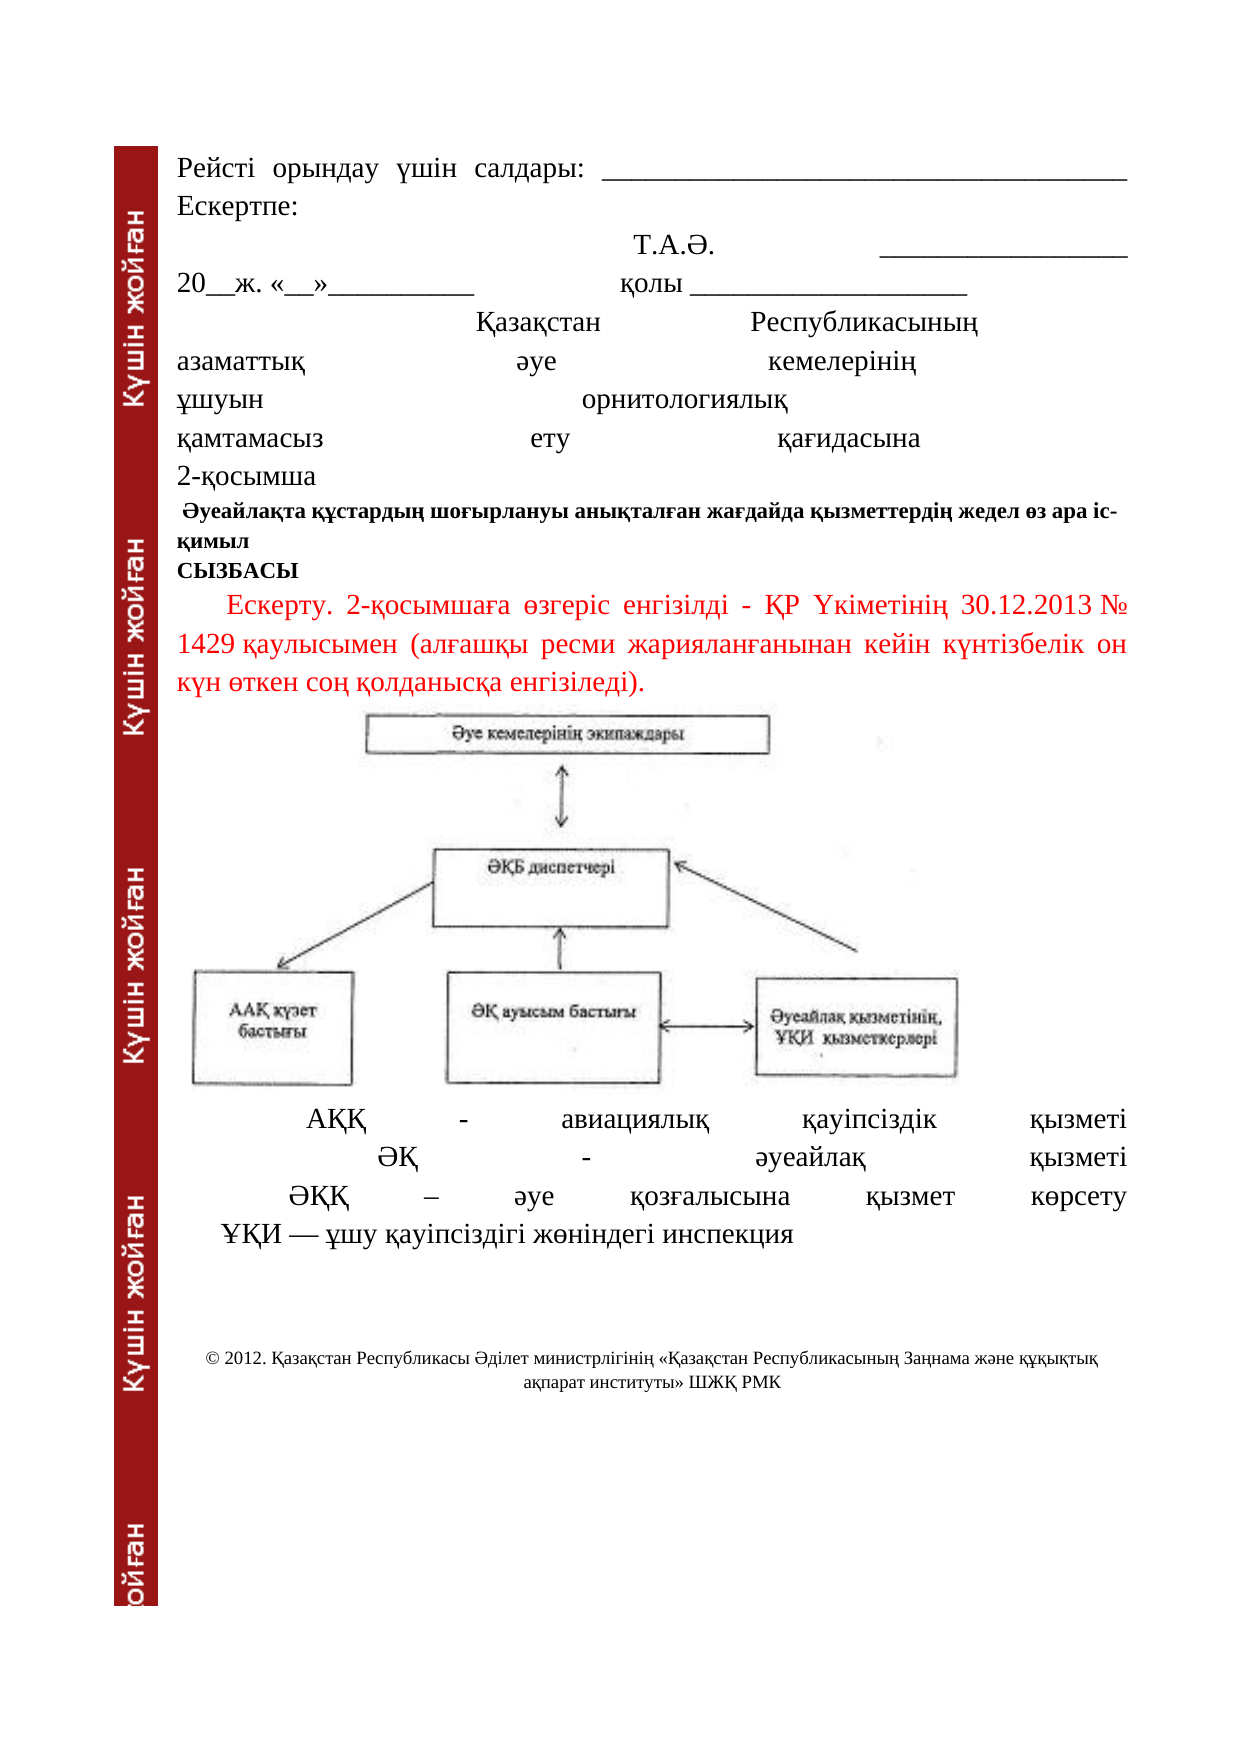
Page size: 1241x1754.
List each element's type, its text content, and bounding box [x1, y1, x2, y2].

text Т.А.Ә. _________________ 20__ж. «__»__________ қолы ___________________ [112, 227, 1128, 299]
picture [114, 1250, 158, 1347]
text Әуеайлақта құстардың шоғырлануы анықталған жағдайда қызметтердің жедел өз ара іс-қимыл СЫЗБАСЫ [112, 497, 1128, 584]
picture [176, 703, 967, 1097]
picture [114, 222, 158, 227]
text Ескерту. 2-қосымшаға өзгеріс енгізілді - ҚР Үкіметінің 30.12.2013 № 1429 қаулысымен (алғашқы ресми жарияланғанынан кейiн күнтiзбелiк он күн өткен соң қолданысқа енгiзiледi). [112, 587, 1128, 698]
text Қазақстан Республикасының азаматтық әуе кемелерінің ұшуын орнитологиялық қамтамасыз ету қағидасына 2-қосымша [112, 304, 1128, 492]
picture [114, 146, 158, 150]
text АҚҚ - авиациялық қауіпсіздік қызметі ӘҚ - әуеайлақ қызметі ӘҚҚ – әуе қозғалысына қызмет көрсету ҰҚИ — ұшу қауіпсіздігі жөніндегі инспекция [112, 1101, 1128, 1250]
text © 2012. Қазақстан Республикасы Әділет министрлігінің «Қазақстан Республикасының Заңнама және құқықтық ақпарат институты» ШЖҚ РМК [112, 1347, 1128, 1393]
picture [114, 492, 158, 497]
picture [114, 1393, 158, 1606]
picture [114, 299, 158, 304]
picture [114, 698, 158, 1101]
